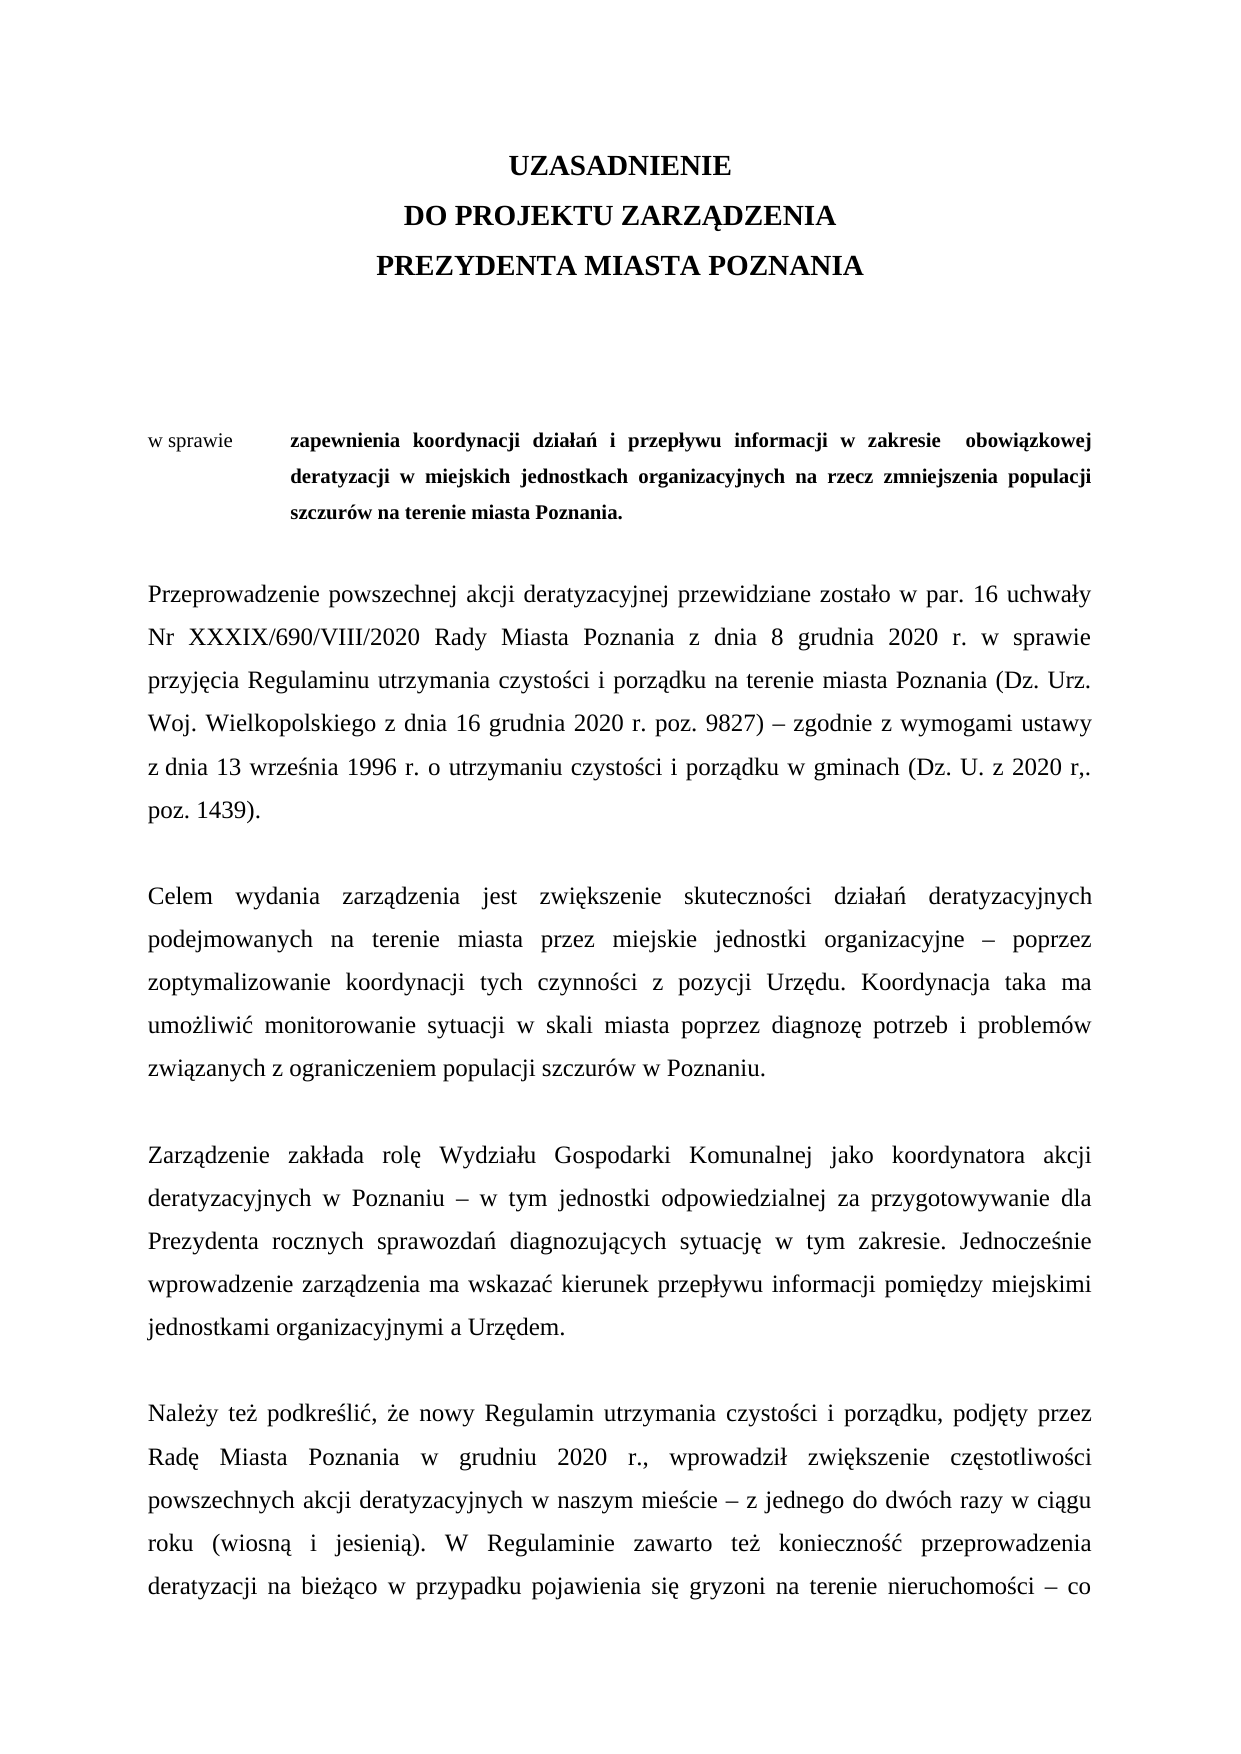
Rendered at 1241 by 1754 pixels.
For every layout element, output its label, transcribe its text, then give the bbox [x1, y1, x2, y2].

table_header zapewnienia koordynacji działań i przepływu informacji w zakresie obowiązkowej deratyzacji w miejskich jednostkach organizacyjnych na rzecz zmniejszenia populacji szczurów na terenie miasta Poznania. [279, 428, 1104, 536]
text Przeprowadzenie powszechnej akcji deratyzacyjnej przewidziane zostało w par. 16 uchwały Nr XXXIX/690/VIII/2020 Rady Miasta Poznania z dnia 8 grudnia 2020 r. w sprawie przyjęcia Regulaminu utrzymania czystości i porządku na terenie miasta Poznania (Dz. Urz. Woj. Wielkopolskiego z dnia 16 grudnia 2020 r. poz. 9827) – zgodnie z wymogami ustawy z dnia 13 września 1996 r. o utrzymaniu czystości i porządku w gminach (Dz. U. z 2020 r,. poz. 1439). [148, 579, 1093, 823]
subtitle PREZYDENTA MIASTA POZNANIA [148, 248, 1093, 282]
table_header w sprawie [136, 428, 279, 536]
subtitle UZASADNIENIE [148, 148, 1093, 181]
text Celem wydania zarządzenia jest zwiększenie skuteczności działań deratyzacyjnych podejmowanych na terenie miasta przez miejskie jednostki organizacyjne – poprzez zoptymalizowanie koordynacji tych czynności z pozycji Urzędu. Koordynacja taka ma umożliwić monitorowanie sytuacji w skali miasta poprzez diagnozę potrzeb i problemów związanych z ograniczeniem populacji szczurów w Poznaniu. [148, 881, 1093, 1082]
text Zarządzenie zakłada rolę Wydziału Gospodarki Komunalnej jako koordynatora akcji deratyzacyjnych w Poznaniu – w tym jednostki odpowiedzialnej za przygotowywanie dla Prezydenta rocznych sprawozdań diagnozujących sytuację w tym zakresie. Jednocześnie wprowadzenie zarządzenia ma wskazać kierunek przepływu informacji pomiędzy miejskimi jednostkami organizacyjnymi a Urzędem. [148, 1140, 1093, 1341]
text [148, 1398, 1093, 1600]
subtitle DO PROJEKTU ZARZĄDZENIA [148, 198, 1093, 231]
